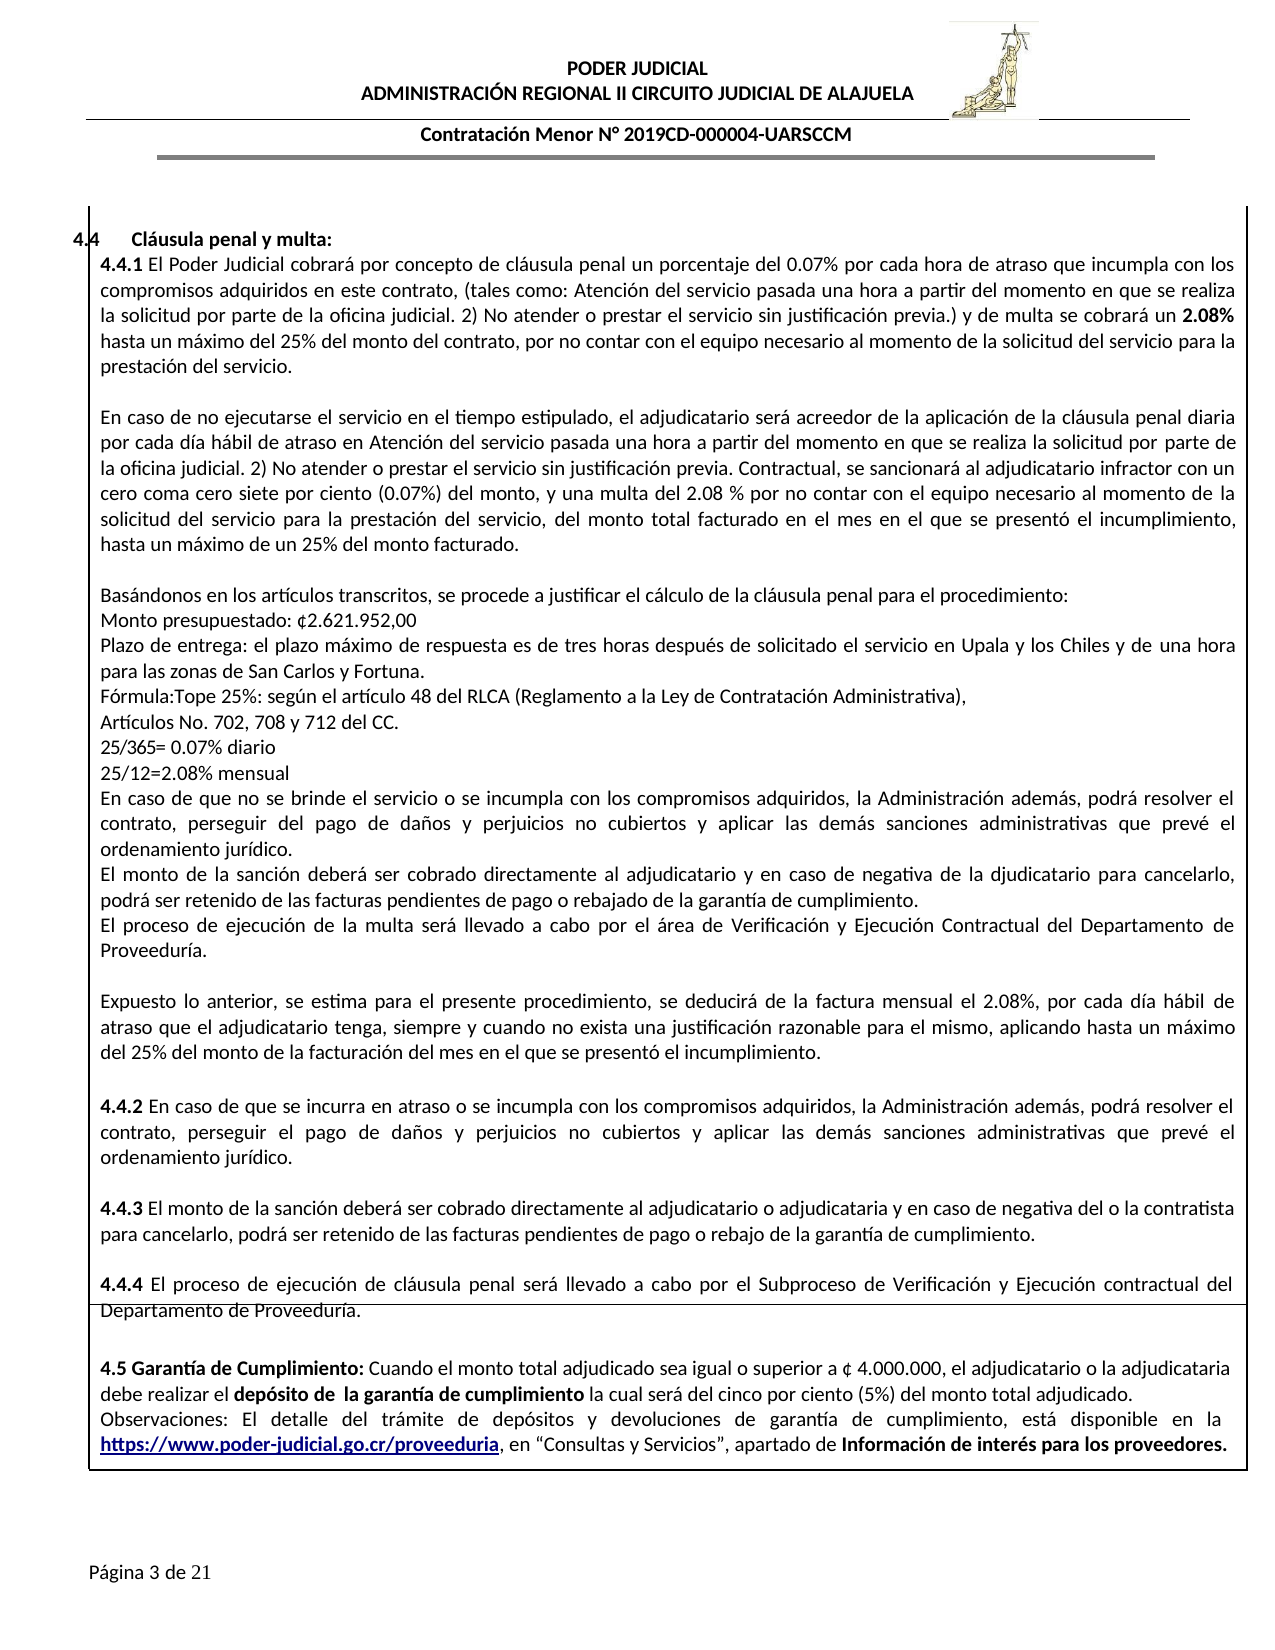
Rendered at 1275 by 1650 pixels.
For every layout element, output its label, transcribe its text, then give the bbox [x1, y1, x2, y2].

text Plazo de entrega: el plazo máximo de respuesta es de tres horas después de solicitado el servicio en Upala y los Chiles y de una hora para las zonas de San Carlos y Fortuna. [100, 633, 1236, 683]
text En caso de no ejecutarse el servicio en el tiempo estipulado, el adjudicatario será acreedor de la aplicación de la cláusula penal diaria por cada día hábil de atraso en Atención del servicio pasada una hora a partir del momento en que se realiza la solicitud por parte de la oficina judicial. 2) No atender o prestar el servicio sin justificación previa. Contractual, se sancionará al adjudicatario infractor con un cero coma cero siete por ciento (0.07%) del monto, y una multa del 2.08 % por no contar con el equipo necesario al momento de la solicitud del servicio para la prestación del servicio, del monto total facturado en el mes en el que se presentó el incumplimiento, hasta un máximo de un 25% del monto facturado. [100, 404, 1236, 557]
text El proceso de ejecución de la multa será llevado a cabo por el área de Verificación y Ejecución Contractual del Departamento de Proveeduría. [100, 912, 1236, 963]
list El monto de la sanción deberá ser cobrado directamente al adjudicatario o adjudicataria y en caso de negativa del o la contratista para cancelarlo, podrá ser retenido de las facturas pendientes de pago o rebajo de la garantía de cumplimiento. [100, 1196, 1236, 1246]
text En caso de que no se brinde el servicio o se incumpla con los compromisos adquiridos, la Administración además, podrá resolver el contrato, perseguir del pago de daños y perjuicios no cubiertos y aplicar las demás sanciones administrativas que prevé el ordenamiento jurídico. [100, 785, 1236, 861]
text Contratación Menor N° 2019CD-000004-UARSCCM [420, 121, 1260, 146]
list El Poder Judicial cobrará por concepto de cláusula penal un porcentaje del 0.07% por cada hora de atraso que incumpla con los compromisos adquiridos en este contrato, (tales como: Atención del servicio pasada una hora a partir del momento en que se realiza la solicitud por parte de la oficina judicial. 2) No atender o prestar el servicio sin justificación previa.) y de multa se cobrará un 2.08% hasta un máximo del 25% del monto del contrato, por no contar con el equipo necesario al momento de la solicitud del servicio para la prestación del servicio. [100, 252, 1236, 379]
text Expuesto lo anterior, se estima para el presente procedimiento, se deducirá de la factura mensual el 2.08%, por cada día hábil de atraso que el adjudicatario tenga, siempre y cuando no exista una justificación razonable para el mismo, aplicando hasta un máximo del 25% del monto de la facturación del mes en el que se presentó el incumplimiento. [100, 989, 1236, 1065]
text Fórmula:Tope 25%: según el artículo 48 del RLCA (Reglamento a la Ley de Contratación Administrativa), Artículos No. 702, 708 y 712 del CC. [100, 683, 1029, 734]
list El proceso de ejecución de cláusula penal será llevado a cabo por el Subproceso de Verificación y Ejecución contractual del Departamento de Proveeduría. [100, 1272, 1234, 1322]
list Cláusula penal y multa: [73, 226, 1260, 252]
text El monto de la sanción deberá ser cobrado directamente al adjudicatario y en caso de negativa de la djudicatario para cancelarlo, podrá ser retenido de las facturas pendientes de pago o rebajado de la garantía de cumplimiento. [100, 861, 1236, 912]
picture [949, 21, 1039, 121]
text Basándonos en los artículos transcritos, se procede a justificar el cálculo de la cláusula penal para el procedimiento: Monto presupuestado: ¢2.621.952,00 [100, 582, 1114, 633]
text 25/365= 0.07% diario 25/12=2.08% mensual [100, 734, 379, 785]
list Garantía de Cumplimiento: Cuando el monto total adjudicado sea igual o superior a ¢ 4.000.000, el adjudicatario o la adjudicataria debe realizar el depósito de la garantía de cumplimiento la cual será del cinco por ciento (5%) del monto total adjudicado. Observaciones: El detalle del trámite de depósitos y devoluciones de garantía de cumplimiento, está disponible en la https://www.poder-judicial.go.cr/proveeduria, en “Consultas y Servicios”, apartado de Información de interés para los proveedores. [100, 1355, 1235, 1457]
list En caso de que se incurra en atraso o se incumpla con los compromisos adquiridos, la Administración además, podrá resolver el contrato, perseguir el pago de daños y perjuicios no cubiertos y aplicar las demás sanciones administrativas que prevé el ordenamiento jurídico. [100, 1094, 1235, 1170]
